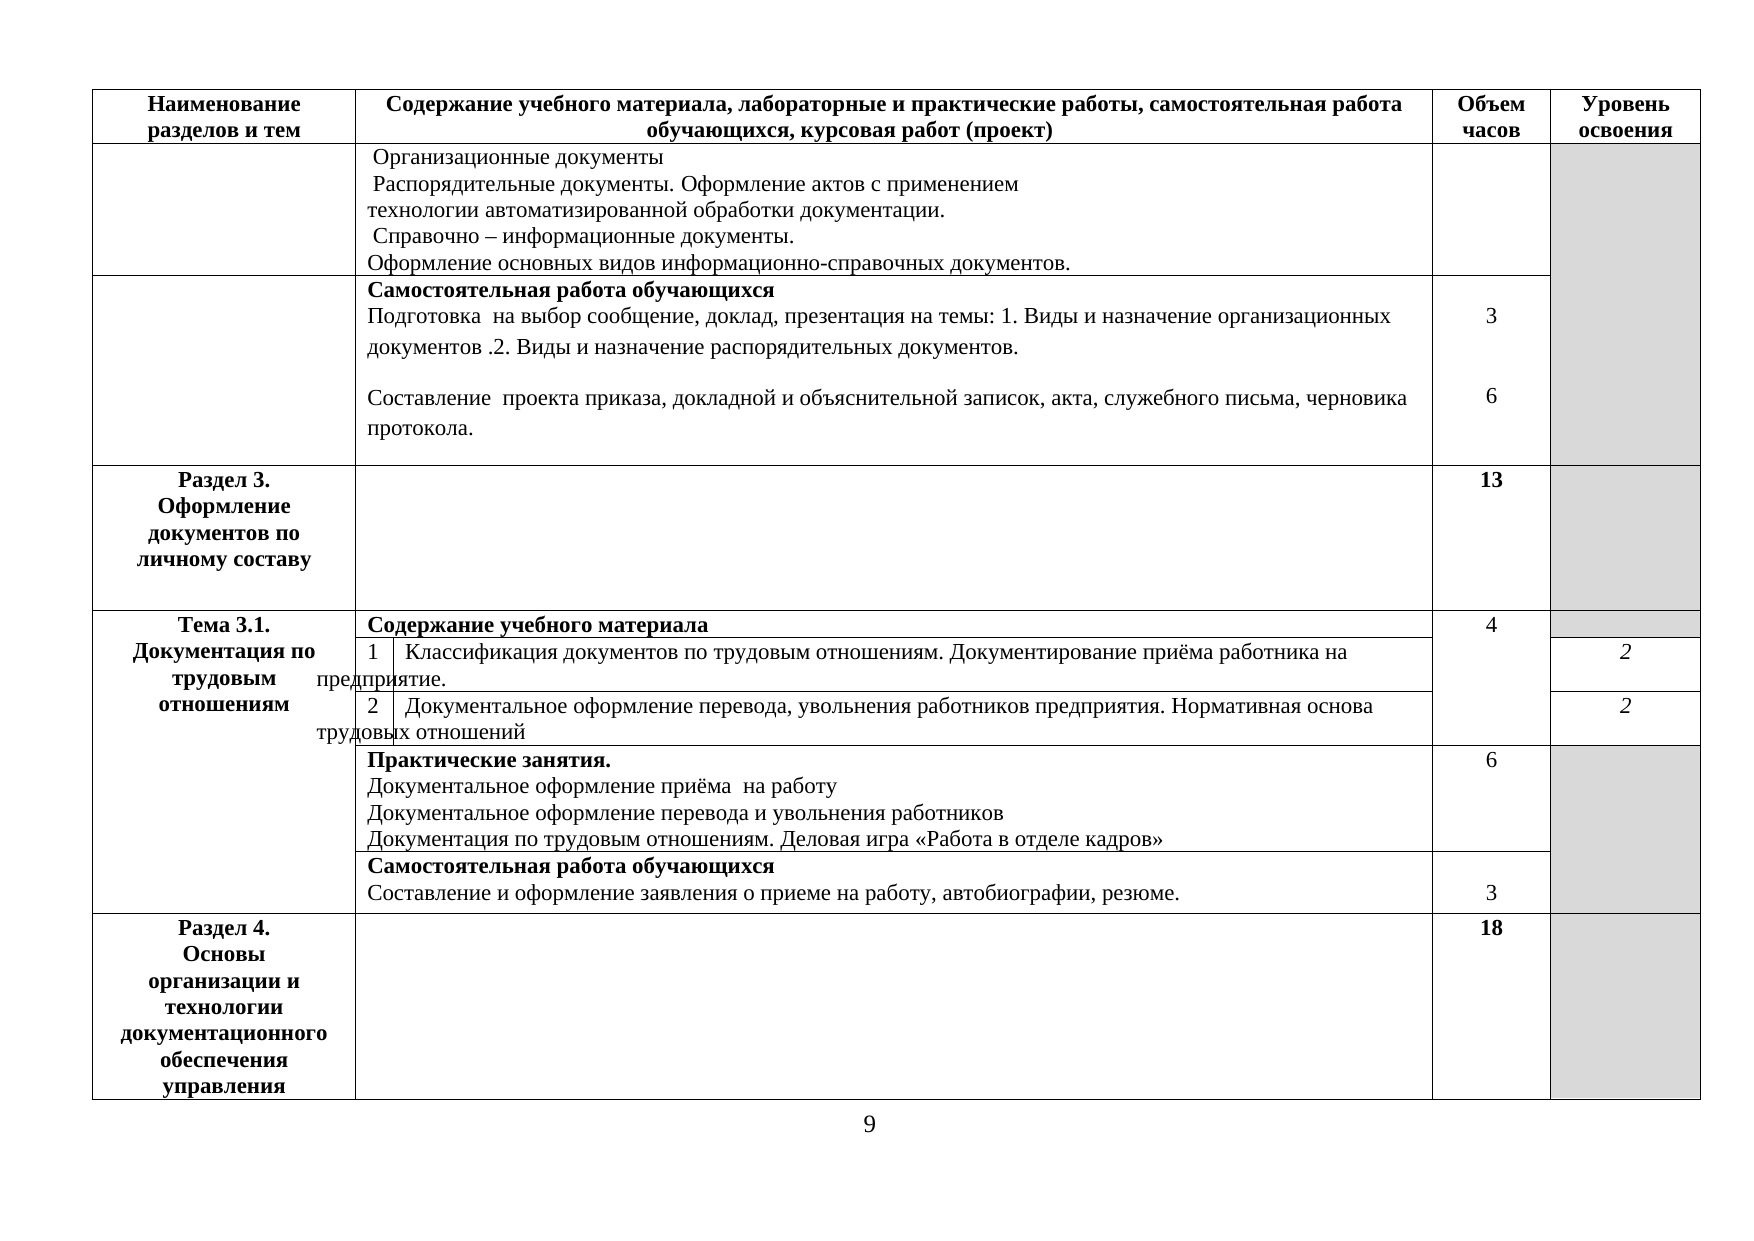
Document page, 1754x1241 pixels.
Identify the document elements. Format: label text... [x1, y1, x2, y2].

table_cell 13 [1433, 466, 1550, 610]
table_header Объем часов [1433, 90, 1550, 142]
table_cell 8 [1433, 144, 1550, 275]
table_cell Самостоятельная работа обучающихся Составление и оформление заявления о приеме на работу, автобиографии, резюме. [356, 852, 1432, 913]
table_cell 3 [1433, 852, 1550, 913]
table_cell [1551, 466, 1700, 610]
table_cell 2 [356, 692, 393, 745]
table_header Уровень освоения [1551, 90, 1700, 142]
table_cell Документальное оформление перевода, увольнения работников предприятия. Нормативная основа трудовых отношений [394, 692, 1432, 745]
table_cell [1551, 144, 1700, 465]
table_cell Тема 3.1. Документация по трудовым отношениям [93, 611, 355, 913]
table_cell 1 [356, 638, 393, 691]
table_cell [93, 276, 355, 465]
table_header Содержание учебного материала, лабораторные и практические работы, самостоятельная работа обучающихся, курсовая работ (проект) [356, 90, 1432, 142]
table_cell [1551, 914, 1700, 1098]
table_cell Практические занятия. Документальное оформление приёма на работу Документальное оформление перевода и увольнения работников Документация по трудовым отношениям. Деловая игра «Работа в отделе кадров» [356, 746, 1432, 851]
table_header Наименование разделов и тем [93, 90, 355, 142]
table_cell [356, 914, 1432, 1098]
table_cell [356, 466, 1432, 610]
table_cell [1551, 611, 1700, 637]
table_cell Классификация документов по трудовым отношениям. Документирование приёма работника на предприятие. [394, 638, 1432, 691]
table_cell [1551, 746, 1700, 913]
table_cell Самостоятельная работа обучающихся Подготовка на выбор сообщение, доклад, презентация на темы: 1. Виды и назначение организационных документов .2. Виды и назначение распорядительных документов. Составление проекта приказа, докладной и объяснительной записок, акта, служебного письма, черновика протокола. [356, 276, 1432, 465]
table_cell 6 [1433, 746, 1550, 851]
table_cell 2 [1551, 638, 1700, 691]
table_cell Содержание учебного материала [356, 611, 1432, 637]
table_cell Раздел 3. Оформление документов по личному составу [93, 466, 355, 610]
table_cell 18 [1433, 914, 1550, 1098]
table_cell Раздел 4. Основы организации и технологии документационного обеспечения управления [93, 914, 355, 1098]
table_cell 3 6 [1433, 276, 1550, 465]
table_cell 4 [1433, 611, 1550, 745]
table_cell 2 [1551, 692, 1700, 745]
